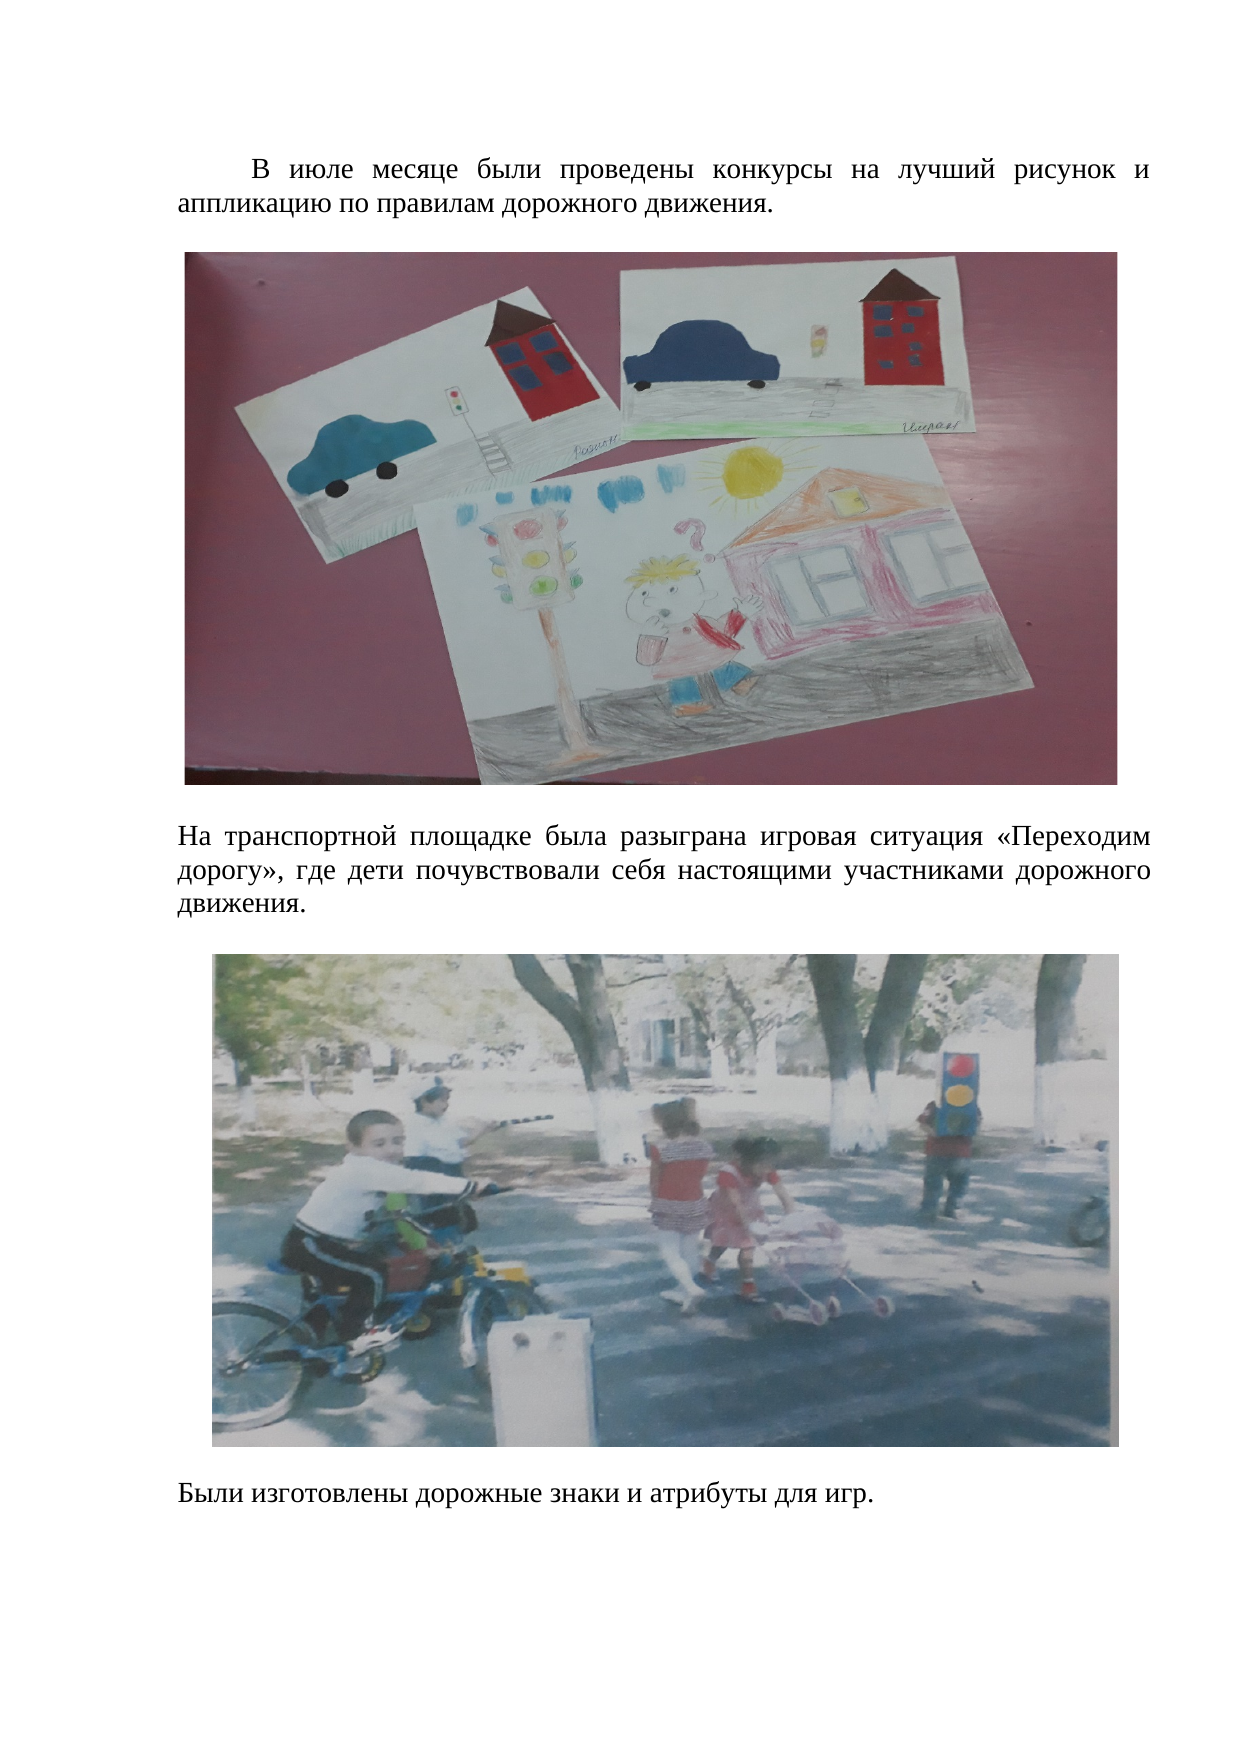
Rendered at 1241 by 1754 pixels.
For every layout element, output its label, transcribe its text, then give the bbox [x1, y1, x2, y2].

text На транспортной площадке была разыграна игровая ситуация «Переходим дорогу», где дети почувствовали себя настоящими участниками дорожного движения. [177, 818, 1152, 919]
picture [184, 252, 1118, 785]
text Были изготовлены дорожные знаки и атрибуты для игр. [177, 1475, 1152, 1508]
picture [212, 954, 1118, 1447]
text В июле месяце были проведены конкурсы на лучший рисунок и аппликацию по правилам дорожного движения. [177, 152, 1152, 219]
